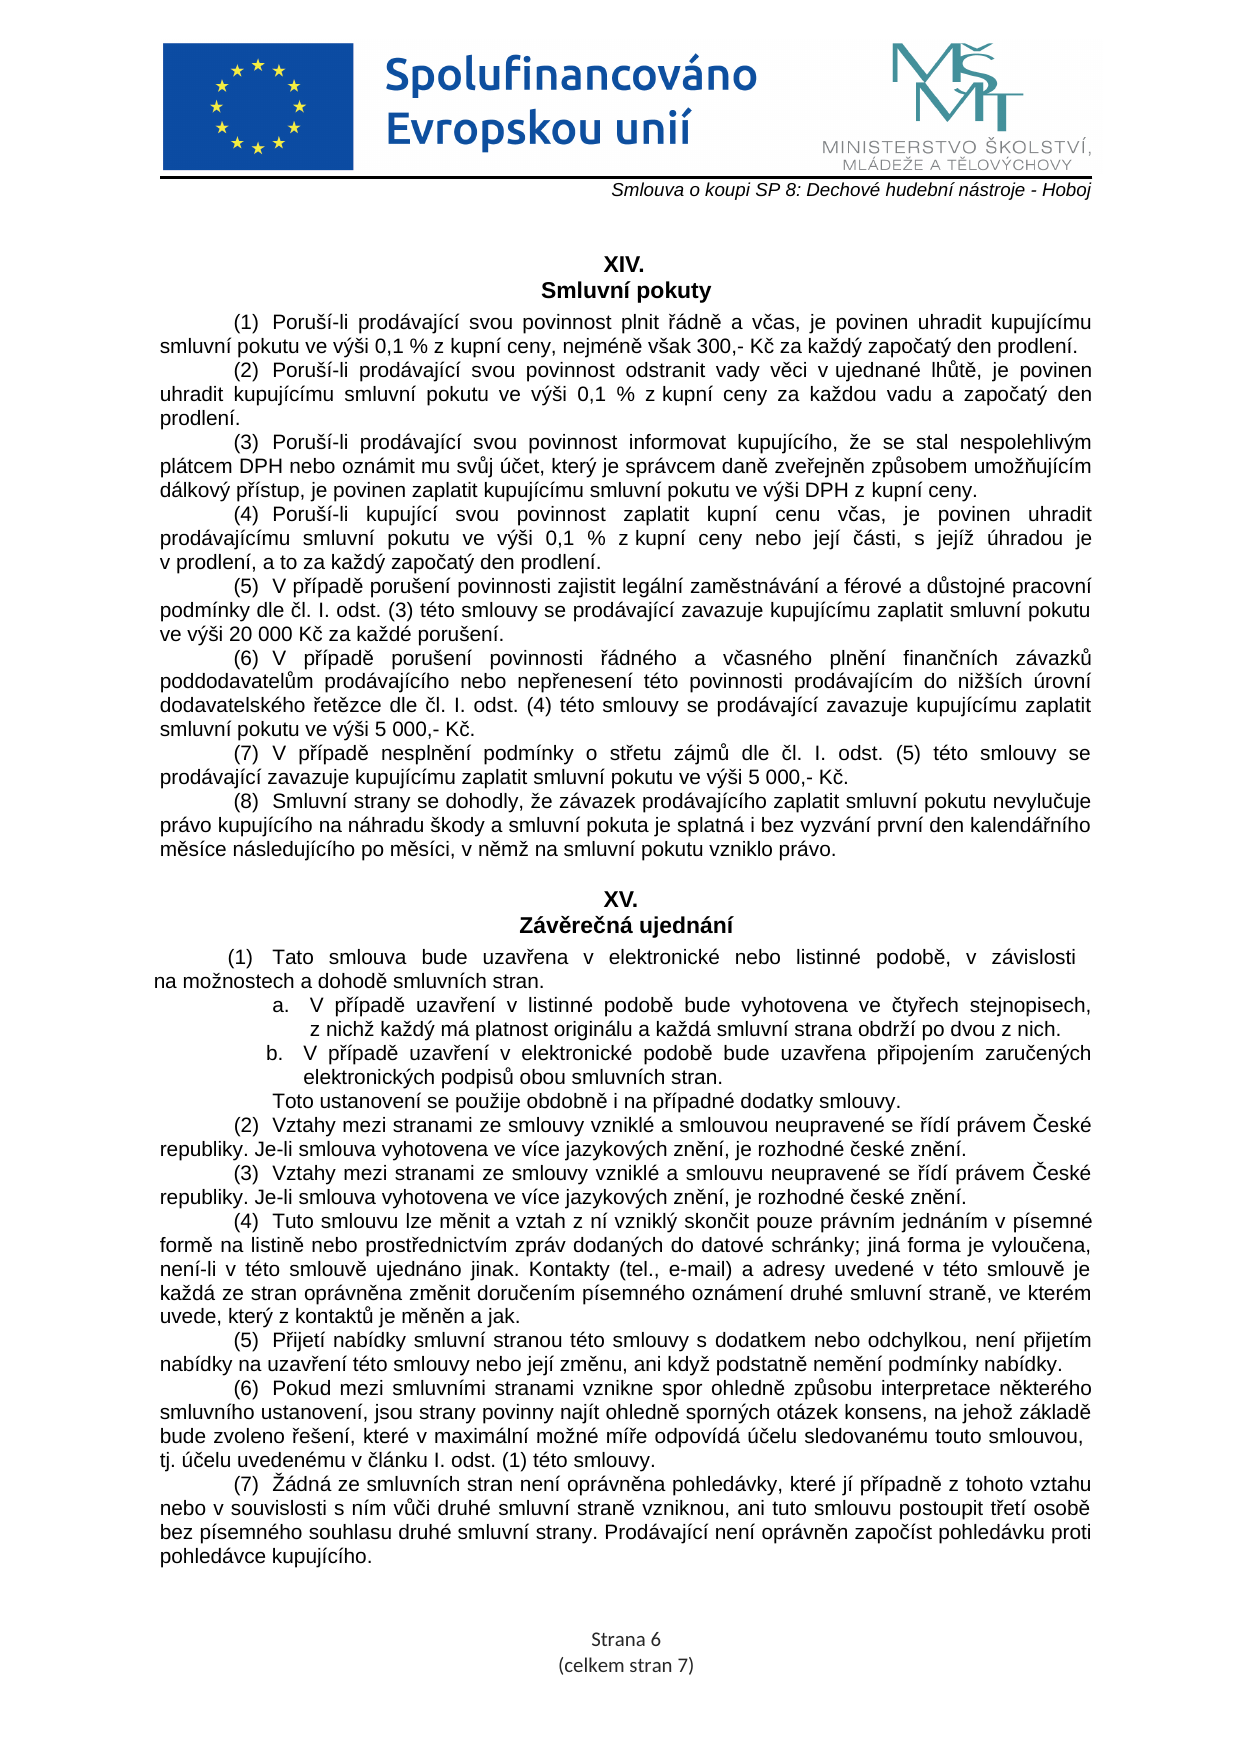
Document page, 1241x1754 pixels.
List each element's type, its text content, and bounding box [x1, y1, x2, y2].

list V případě porušení povinnosti řádného a včasného plnění finančních závazků poddodavatelům prodávajícího nebo nepřenesení této povinnosti prodávajícím do nižších úrovní dodavatelského řetězce dle čl. I. odst. (4) této smlouvy se prodávající zavazuje kupujícímu zaplatit smluvní pokutu ve výši 5 000,- Kč. [159, 645, 1092, 741]
list Přijetí nabídky smluvní stranou této smlouvy s dodatkem nebo odchylkou, není přijetím nabídky na uzavření této smlouvy nebo její změnu, ani když podstatně nemění podmínky nabídky. [159, 1328, 1092, 1376]
list V případě porušení povinnosti zajistit legální zaměstnávání a férové a důstojné pracovní podmínky dle čl. I. odst. (3) této smlouvy se prodávající zavazuje kupujícímu zaplatit smluvní pokutu ve výši 20 000 Kč za každé porušení. [159, 573, 1092, 645]
text Toto ustanovení se použije obdobně i na případné dodatky smlouvy. [159, 1089, 1092, 1113]
list Poruší-li prodávající svou povinnost odstranit vady věci v ujednané lhůtě, je povinen uhradit kupujícímu smluvní pokutu ve výši 0,1 % z kupní ceny za každou vadu a započatý den prodlení. [159, 358, 1092, 430]
list Tato smlouva bude uzavřena v elektronické nebo listinné podobě, v závislosti na možnostech a dohodě smluvních stran. [153, 945, 1092, 993]
list Tuto smlouvu lze měnit a vztah z ní vzniklý skončit pouze právním jednáním v písemné formě na listině nebo prostřednictvím zpráv dodaných do datové schránky; jiná forma je vyloučena, není-li v této smlouvě ujednáno jinak. Kontakty (tel., e-mail) a adresy uvedené v této smlouvě je každá ze stran oprávněna změnit doručením písemného oznámení druhé smluvní straně, ve kterém uvede, který z kontaktů je měněn a jak. [159, 1208, 1092, 1328]
picture [159, 39, 1104, 174]
list Poruší-li prodávající svou povinnost plnit řádně a včas, je povinen uhradit kupujícímu smluvní pokutu ve výši 0,1 % z kupní ceny, nejméně však 300,- Kč za každý započatý den prodlení. [159, 310, 1092, 358]
list Vztahy mezi stranami ze smlouvy vzniklé a smlouvou neupravené se řídí právem České republiky. Je-li smlouva vyhotovena ve více jazykových znění, je rozhodné české znění. [159, 1113, 1092, 1161]
list Poruší-li prodávající svou povinnost informovat kupujícího, že se stal nespolehlivým plátcem DPH nebo oznámit mu svůj účet, který je správcem daně zveřejněn způsobem umožňujícím dálkový přístup, je povinen zaplatit kupujícímu smluvní pokutu ve výši DPH z kupní ceny. [159, 430, 1092, 502]
list Žádná ze smluvních stran není oprávněna pohledávky, které jí případně z tohoto vztahu nebo v souvislosti s ním vůči druhé smluvní straně vzniknou, ani tuto smlouvu postoupit třetí osobě bez písemného souhlasu druhé smluvní strany. Prodávající není oprávněn započíst pohledávku proti pohledávce kupujícího. [159, 1472, 1092, 1568]
list V případě uzavření v listinné podobě bude vyhotovena ve čtyřech stejnopisech, z nichž každý má platnost originálu a každá smluvní strana obdrží po dvou z nich. [272, 993, 1092, 1041]
list Smluvní strany se dohodly, že závazek prodávajícího zaplatit smluvní pokutu nevylučuje právo kupujícího na náhradu škody a smluvní pokuta je splatná i bez vyzvání první den kalendářního měsíce následujícího po měsíci, v němž na smluvní pokutu vzniklo právo. [159, 789, 1092, 861]
list V případě nesplnění podmínky o střetu zájmů dle čl. I. odst. (5) této smlouvy se prodávající zavazuje kupujícímu zaplatit smluvní pokutu ve výši 5 000,- Kč. [159, 741, 1092, 789]
list Poruší-li kupující svou povinnost zaplatit kupní cenu včas, je povinen uhradit prodávajícímu smluvní pokutu ve výši 0,1 % z kupní ceny nebo její části, s jejíž úhradou je v prodlení, a to za každý započatý den prodlení. [159, 502, 1092, 573]
text Smluvní pokuty [159, 277, 1092, 304]
list V případě uzavření v elektronické podobě bude uzavřena připojením zaručených elektronických podpisů obou smluvních stran. [266, 1041, 1092, 1089]
list Vztahy mezi stranami ze smlouvy vzniklé a smlouvu neupravené se řídí právem České republiky. Je-li smlouva vyhotovena ve více jazykových znění, je rozhodné české znění. [159, 1161, 1092, 1208]
text Závěrečná ujednání [159, 912, 1092, 939]
list Pokud mezi smluvními stranami vznikne spor ohledně způsobu interpretace některého smluvního ustanovení, jsou strany povinny najít ohledně sporných otázek konsens, na jehož základě bude zvoleno řešení, které v maximální možné míře odpovídá účelu sledovanému touto smlouvou, tj. účelu uvedenému v článku I. odst. (1) této smlouvy. [159, 1376, 1092, 1472]
